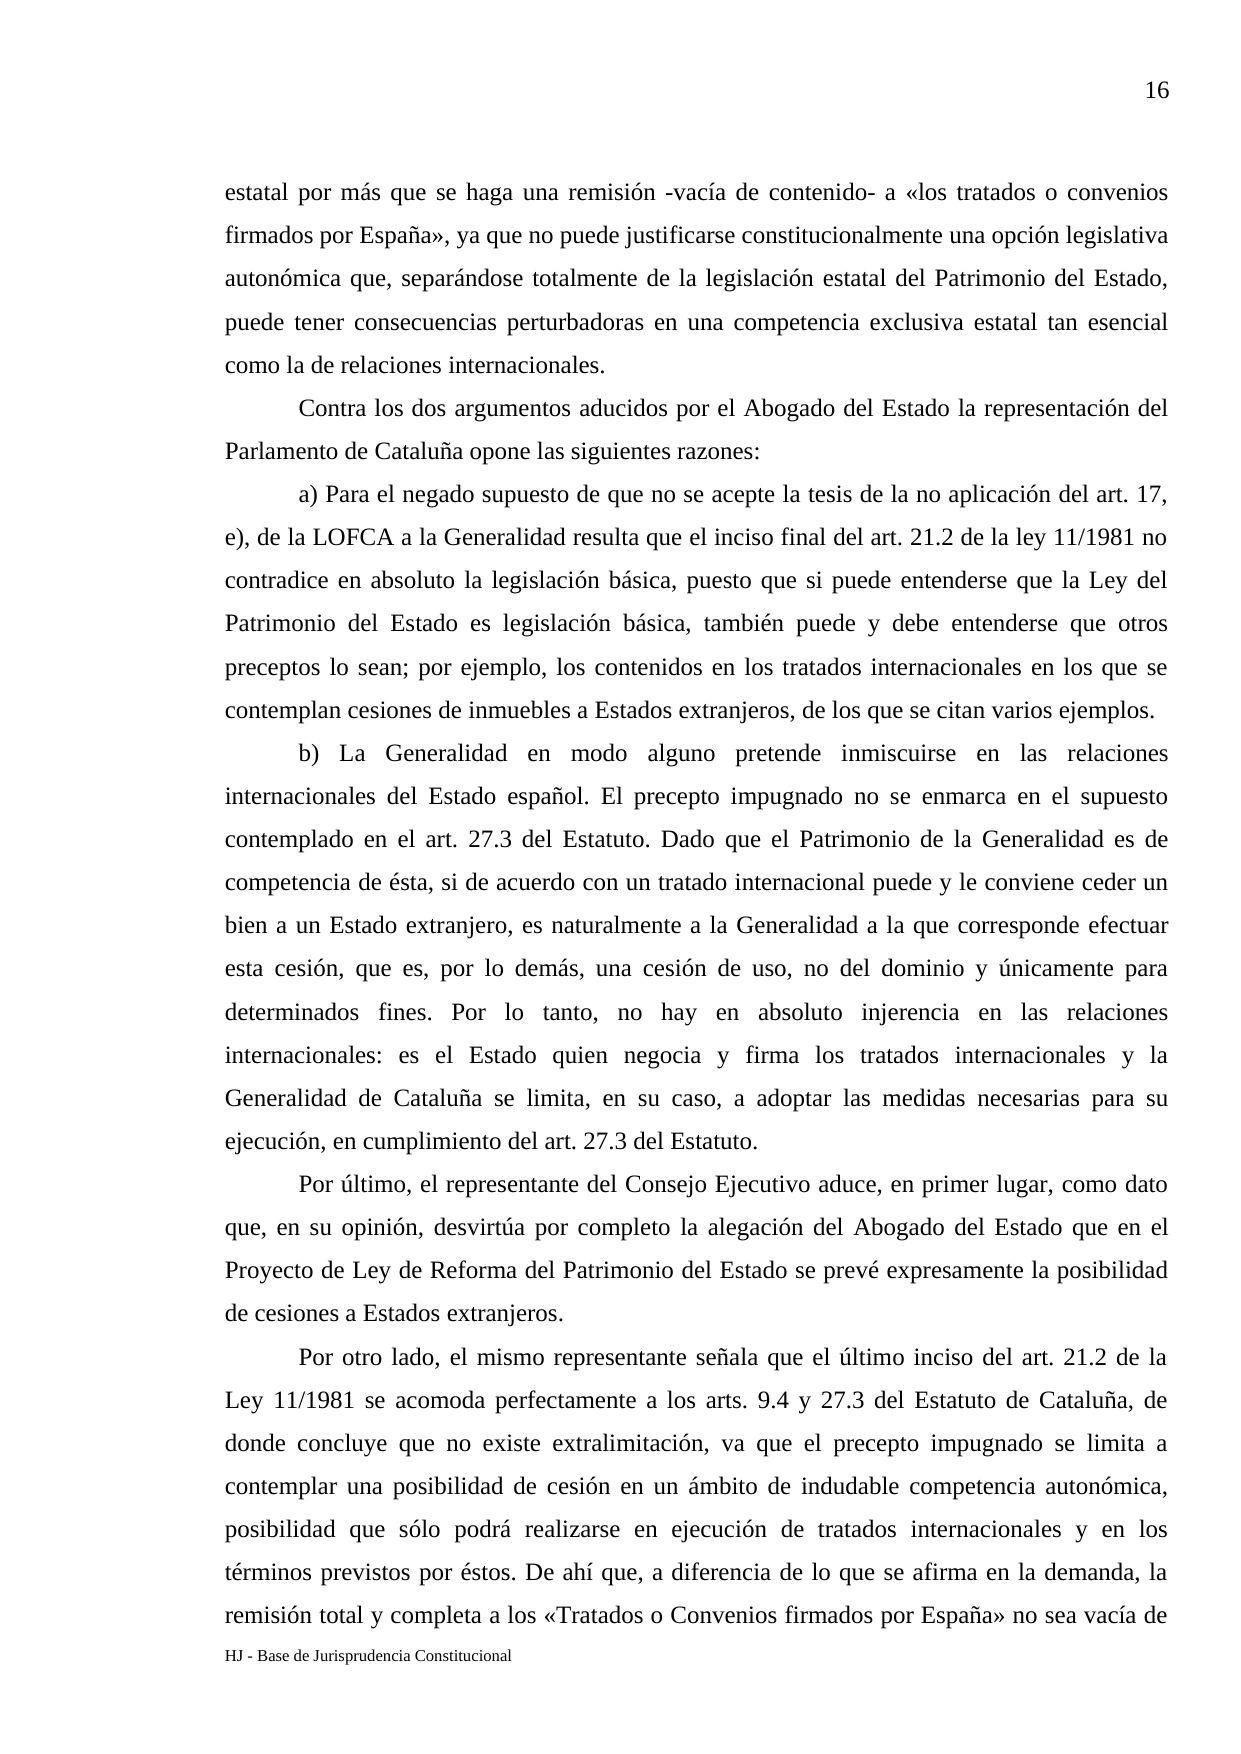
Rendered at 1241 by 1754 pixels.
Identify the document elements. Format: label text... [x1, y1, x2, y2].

text Contra los dos argumentos aducidos por el Abogado del Estado la representación del Parlamento de Cataluña opone las siguientes razones: [224, 393, 1169, 465]
text Por último, el representante del Consejo Ejecutivo aduce, en primer lugar, como dato que, en su opinión, desvirtúa por completo la alegación del Abogado del Estado que en el Proyecto de Ley de Reforma del Patrimonio del Estado se prevé expresamente la posibilidad de cesiones a Estados extranjeros. [224, 1169, 1169, 1327]
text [224, 177, 1169, 378]
text b) La Generalidad en modo alguno pretende inmiscuirse en las relaciones internacionales del Estado español. El precepto impugnado no se enmarca en el supuesto contemplado en el art. 27.3 del Estatuto. Dado que el Patrimonio de la Generalidad es de competencia de ésta, si de acuerdo con un tratado internacional puede y le conviene ceder un bien a un Estado extranjero, es naturalmente a la Generalidad a la que corresponde efectuar esta cesión, que es, por lo demás, una cesión de uso, no del dominio y únicamente para determinados fines. Por lo tanto, no hay en absoluto injerencia en las relaciones internacionales: es el Estado quien negocia y firma los tratados internacionales y la Generalidad de Cataluña se limita, en su caso, a adoptar las medidas necesarias para su ejecución, en cumplimiento del art. 27.3 del Estatuto. [224, 738, 1169, 1155]
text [224, 1342, 1169, 1629]
text a) Para el negado supuesto de que no se acepte la tesis de la no aplicación del art. 17, e), de la LOFCA a la Generalidad resulta que el inciso final del art. 21.2 de la ley 11/1981 no contradice en absoluto la legislación básica, puesto que si puede entenderse que la Ley del Patrimonio del Estado es legislación básica, también puede y debe entenderse que otros preceptos lo sean; por ejemplo, los contenidos en los tratados internacionales en los que se contemplan cesiones de inmuebles a Estados extranjeros, de los que se citan varios ejemplos. [224, 479, 1169, 723]
